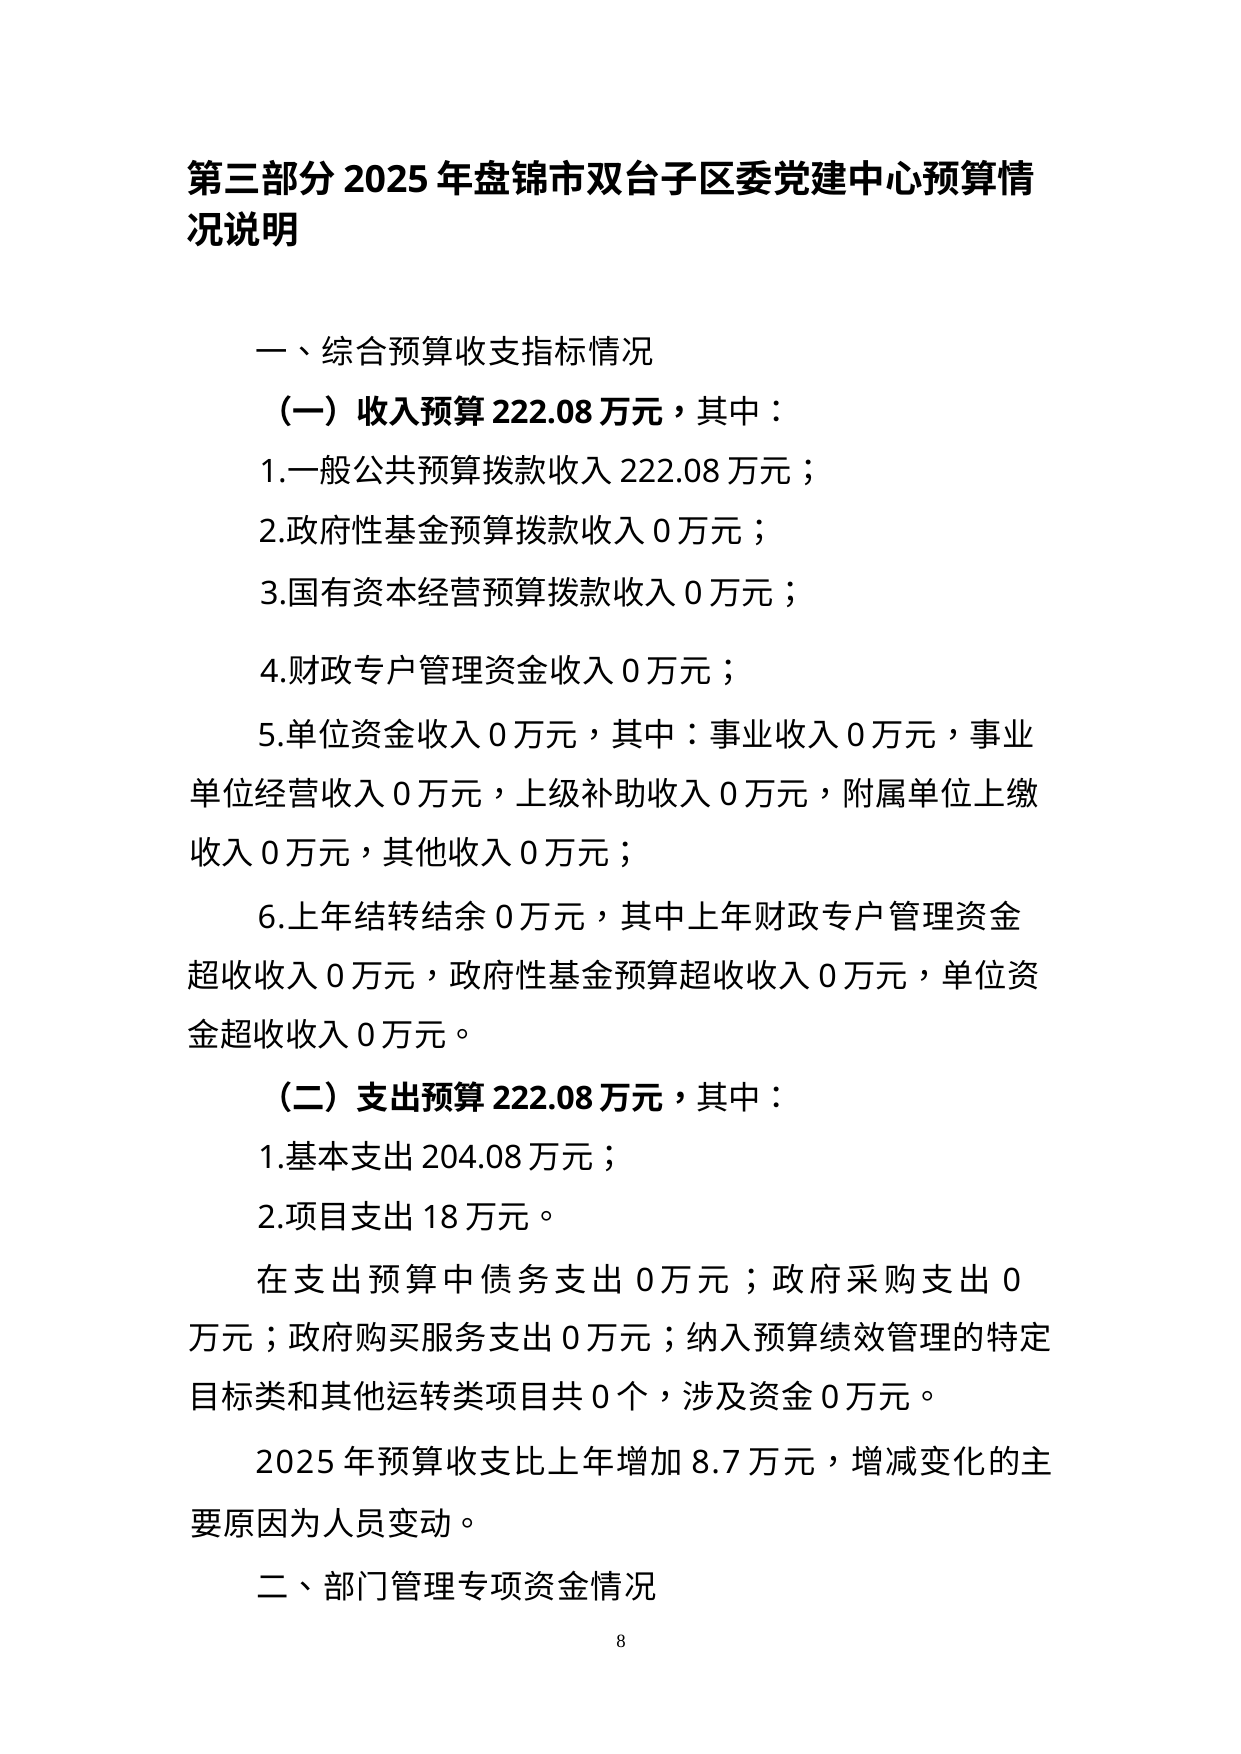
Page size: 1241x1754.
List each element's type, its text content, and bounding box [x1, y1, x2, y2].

text 2.项目支出18万元。 [257, 1197, 1054, 1237]
text 2.政府性基金预算拨款收入0万元； [258, 510, 1054, 550]
text 1.一般公共预算拨款收入222.08万元； [259, 450, 1054, 490]
text 第三部分2025年盘锦市双台子区委党建中心预算情况说明 [186, 149, 1054, 254]
text 在支出预算中债务支出0万元；政府采购支出0万元；政府购买服务支出0万元；纳入预算绩效管理的特定目标类和其他运转类项目共0个，涉及资金0万元。 [188, 1256, 1054, 1418]
text （二）支出预算222.08万元，其中： [260, 1077, 1054, 1118]
list 部门管理专项资金情况 [256, 1565, 1054, 1607]
text 5.单位资金收入0万元，其中：事业收入0万元，事业单位经营收入0万元，上级补助收入0万元，附属单位上缴收入0万元，其他收入0万元； [189, 712, 1054, 873]
text 1.基本支出204.08万元； [258, 1137, 1054, 1177]
text 4.财政专户管理资金收入0万元； [259, 648, 836, 692]
text 3.国有资本经营预算拨款收入0万元； [259, 570, 836, 614]
text 6.上年结转结余0万元，其中上年财政专户管理资金超收收入0万元，政府性基金预算超收收入0万元，单位资金超收收入0万元。 [188, 894, 1054, 1056]
text 一、综合预算收支指标情况 [255, 330, 1054, 372]
text 2025年预算收支比上年增加8.7万元，增减变化的主要原因为人员变动。 [190, 1439, 1053, 1545]
text （一）收入预算222.08万元，其中： [260, 390, 1054, 431]
